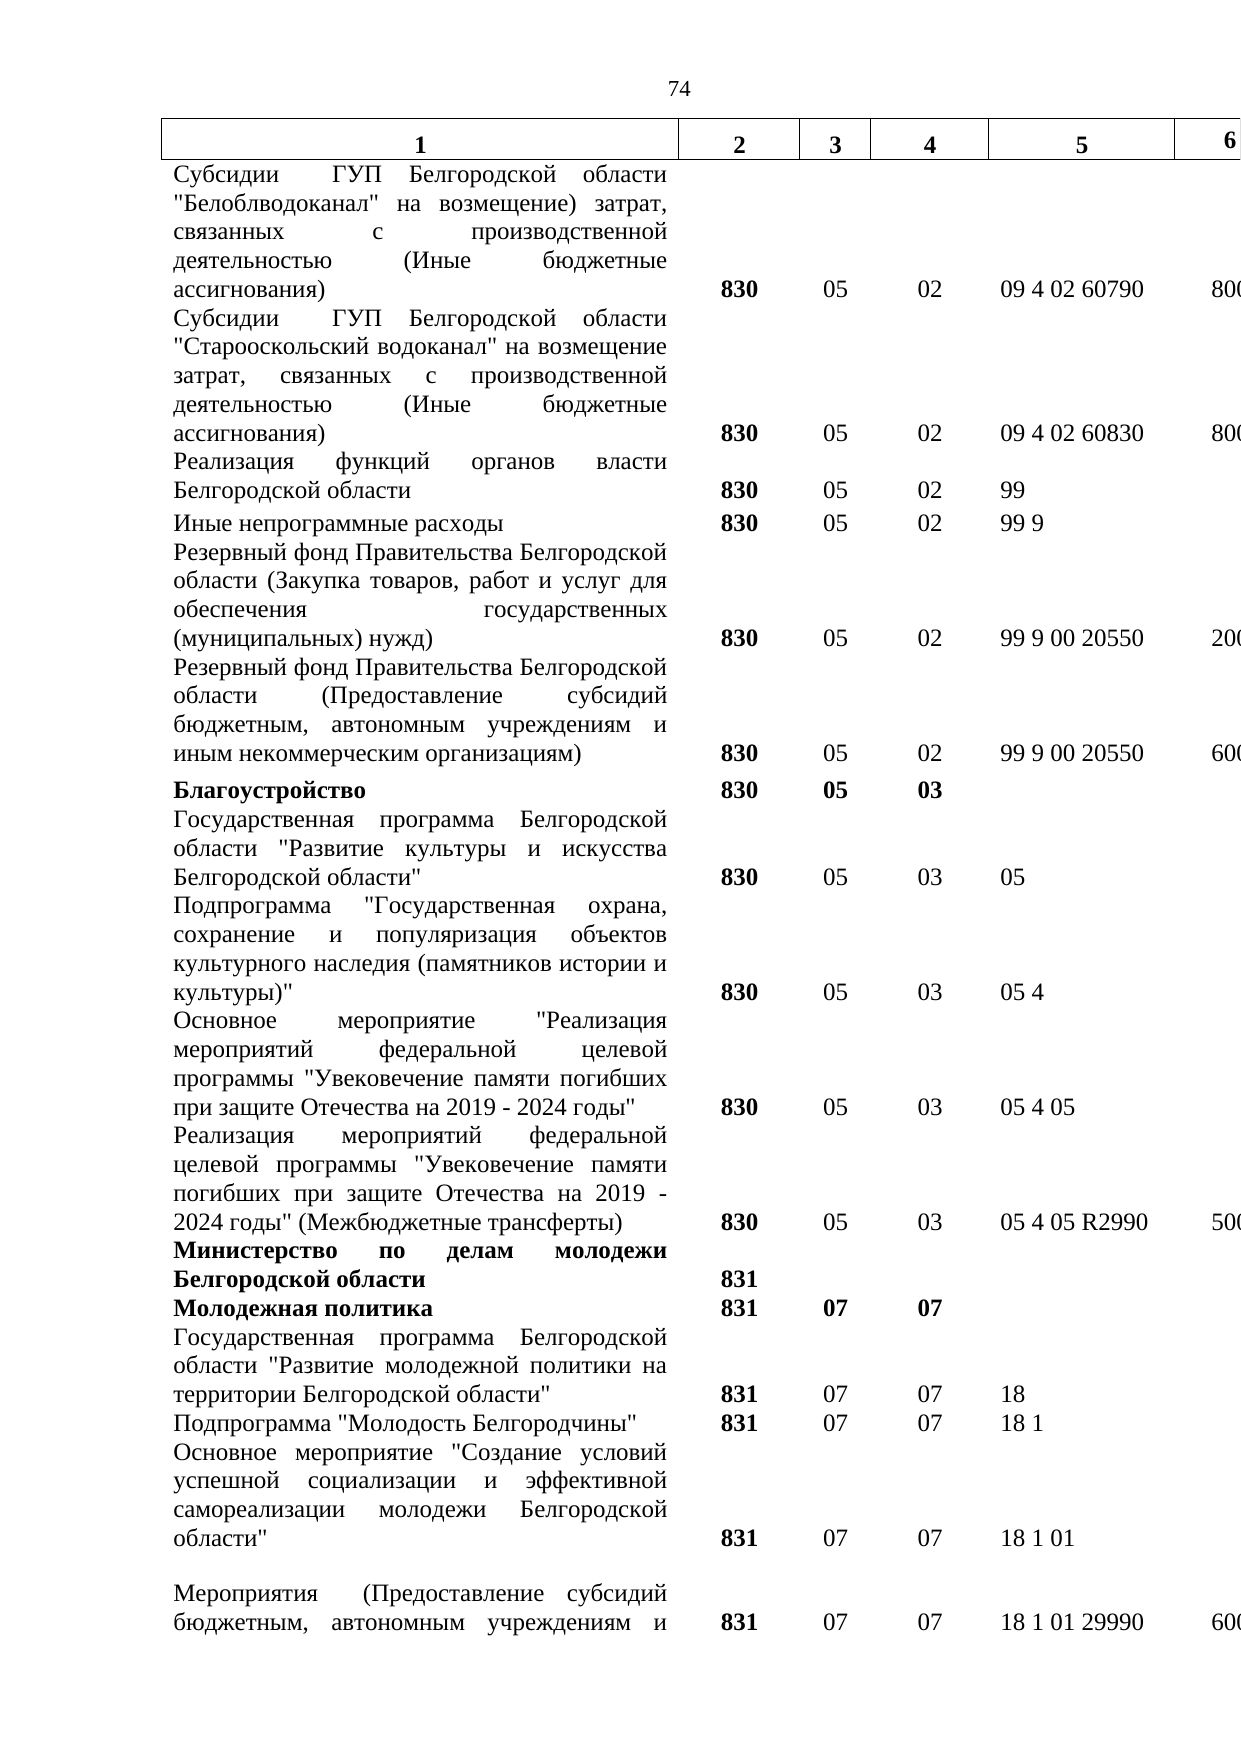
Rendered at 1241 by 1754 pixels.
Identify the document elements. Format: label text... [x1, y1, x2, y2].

table_header 5 [989, 119, 1174, 159]
table_header 4 [871, 119, 988, 159]
table_header 1 [162, 119, 678, 159]
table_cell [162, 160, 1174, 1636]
table_header 2 [679, 119, 799, 159]
table_header 6 [1175, 119, 1240, 159]
table_header 3 [800, 119, 870, 159]
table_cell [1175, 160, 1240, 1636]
